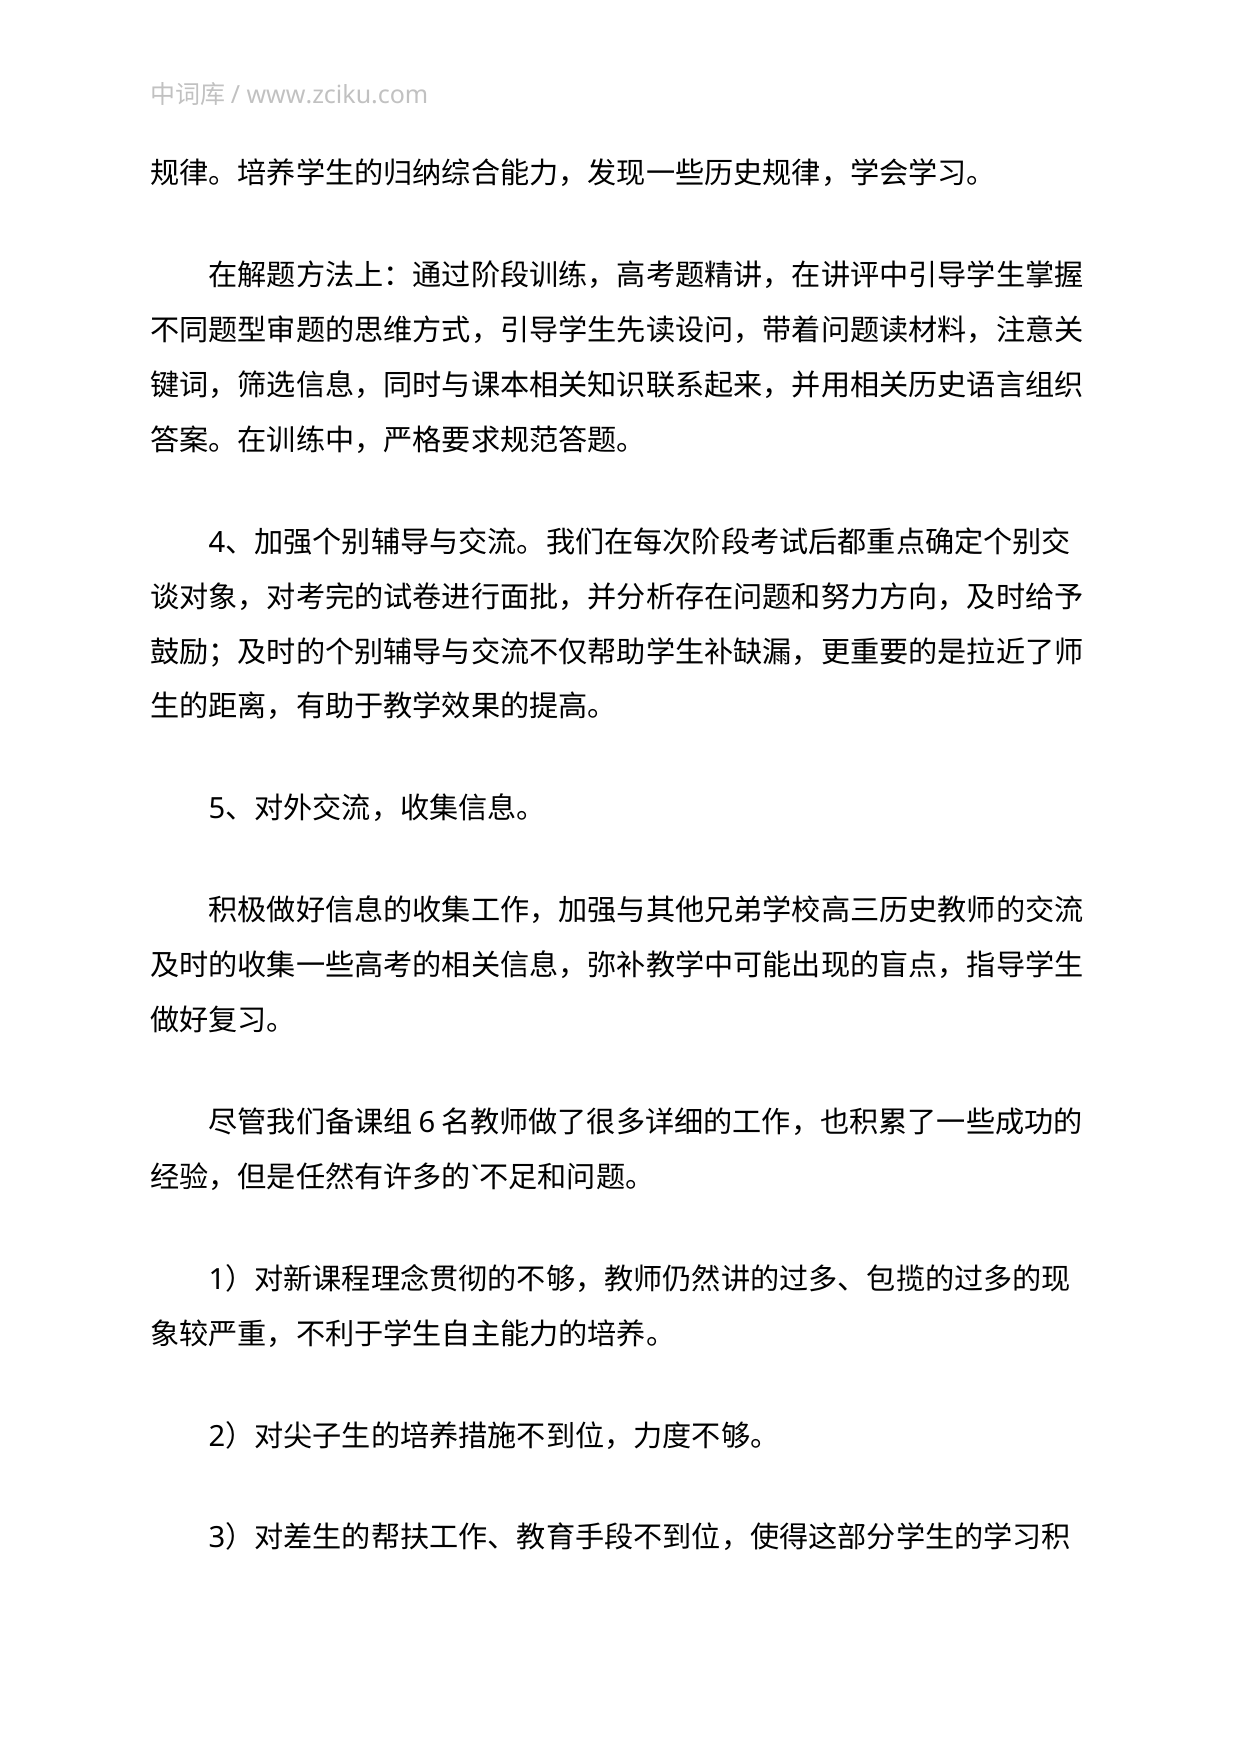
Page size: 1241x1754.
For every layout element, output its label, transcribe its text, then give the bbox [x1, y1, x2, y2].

text 5、对外交流，收集信息。 [150, 785, 1090, 827]
text 尽管我们备课组6名教师做了很多详细的工作，也积累了一些成功的经验，但是任然有许多的`不足和问题。 [150, 1098, 1090, 1196]
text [150, 1514, 1090, 1556]
text 4、加强个别辅导与交流。我们在每次阶段考试后都重点确定个别交谈对象，对考完的试卷进行面批，并分析存在问题和努力方向，及时给予鼓励；及时的个别辅导与交流不仅帮助学生补缺漏，更重要的是拉近了师生的距离，有助于教学效果的提高。 [150, 518, 1090, 725]
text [150, 150, 1090, 192]
text 2）对尖子生的培养措施不到位，力度不够。 [150, 1412, 1090, 1454]
text 1）对新课程理念贯彻的不够，教师仍然讲的过多、包揽的过多的现象较严重，不利于学生自主能力的培养。 [150, 1255, 1090, 1353]
text 积极做好信息的收集工作，加强与其他兄弟学校高三历史教师的交流及时的收集一些高考的相关信息，弥补教学中可能出现的盲点，指导学生做好复习。 [150, 887, 1090, 1039]
text 在解题方法上：通过阶段训练，高考题精讲，在讲评中引导学生掌握不同题型审题的思维方式，引导学生先读设问，带着问题读材料，注意关键词，筛选信息，同时与课本相关知识联系起来，并用相关历史语言组织答案。在训练中，严格要求规范答题。 [150, 252, 1090, 459]
